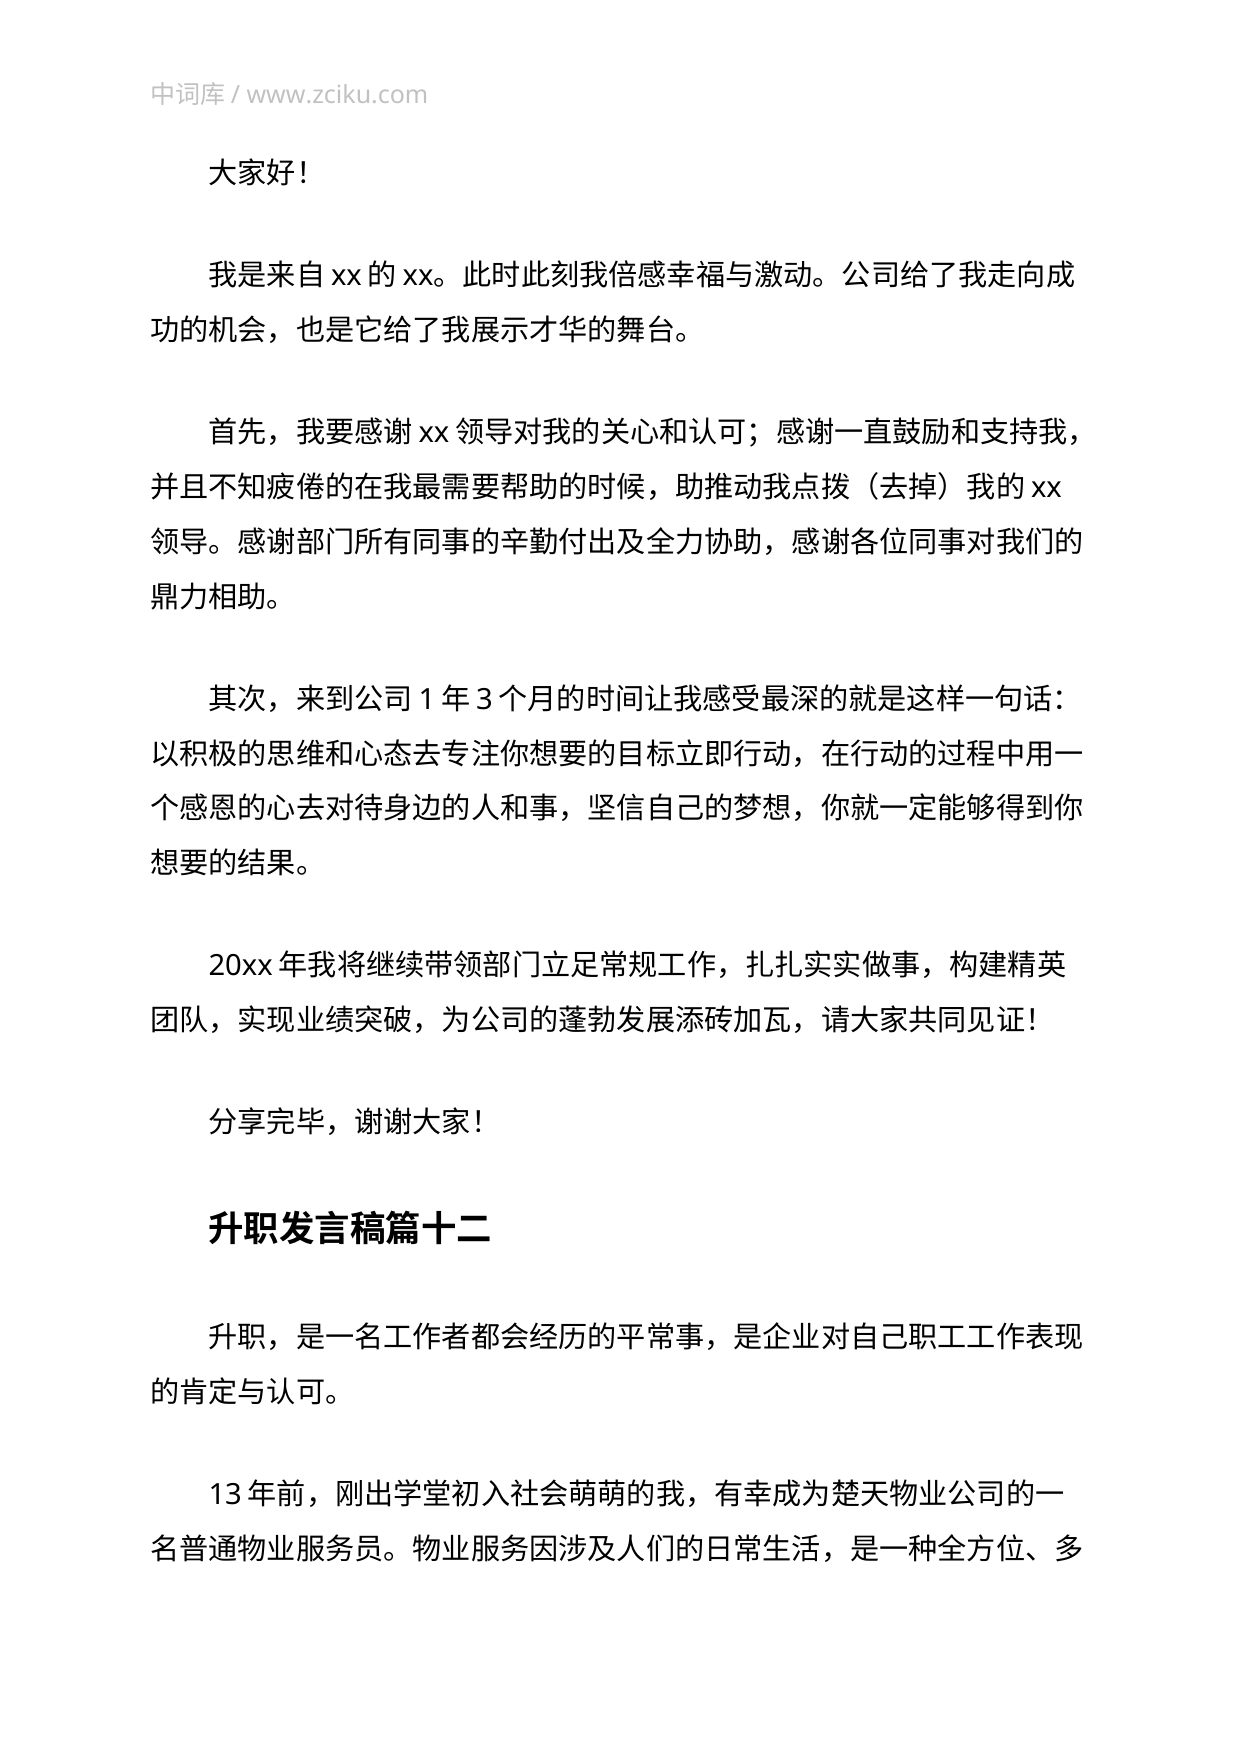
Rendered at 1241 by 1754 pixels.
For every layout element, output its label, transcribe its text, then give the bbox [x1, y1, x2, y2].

text 20xx年我将继续带领部门立足常规工作，扎扎实实做事，构建精英团队，实现业绩突破，为公司的蓬勃发展添砖加瓦，请大家共同见证！ [150, 942, 1090, 1039]
text 我是来自xx的xx。此时此刻我倍感幸福与激动。公司给了我走向成功的机会，也是它给了我展示才华的舞台。 [150, 252, 1090, 349]
text 升职，是一名工作者都会经历的平常事，是企业对自己职工工作表现的肯定与认可。 [150, 1314, 1090, 1411]
text 大家好！ [150, 150, 1090, 192]
text 首先，我要感谢xx领导对我的关心和认可；感谢一直鼓励和支持我，并且不知疲倦的在我最需要帮助的时候，助推动我点拨（去掉）我的xx领导。感谢部门所有同事的辛勤付出及全力协助，感谢各位同事对我们的鼎力相助。 [150, 408, 1090, 616]
text 升职发言稿篇十二 [150, 1200, 1090, 1252]
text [150, 1470, 1090, 1568]
text 其次，来到公司1年3个月的时间让我感受最深的就是这样一句话：以积极的思维和心态去专注你想要的目标立即行动，在行动的过程中用一个感恩的心去对待身边的人和事，坚信自己的梦想，你就一定能够得到你想要的结果。 [150, 675, 1090, 882]
text 分享完毕，谢谢大家！ [150, 1098, 1090, 1141]
